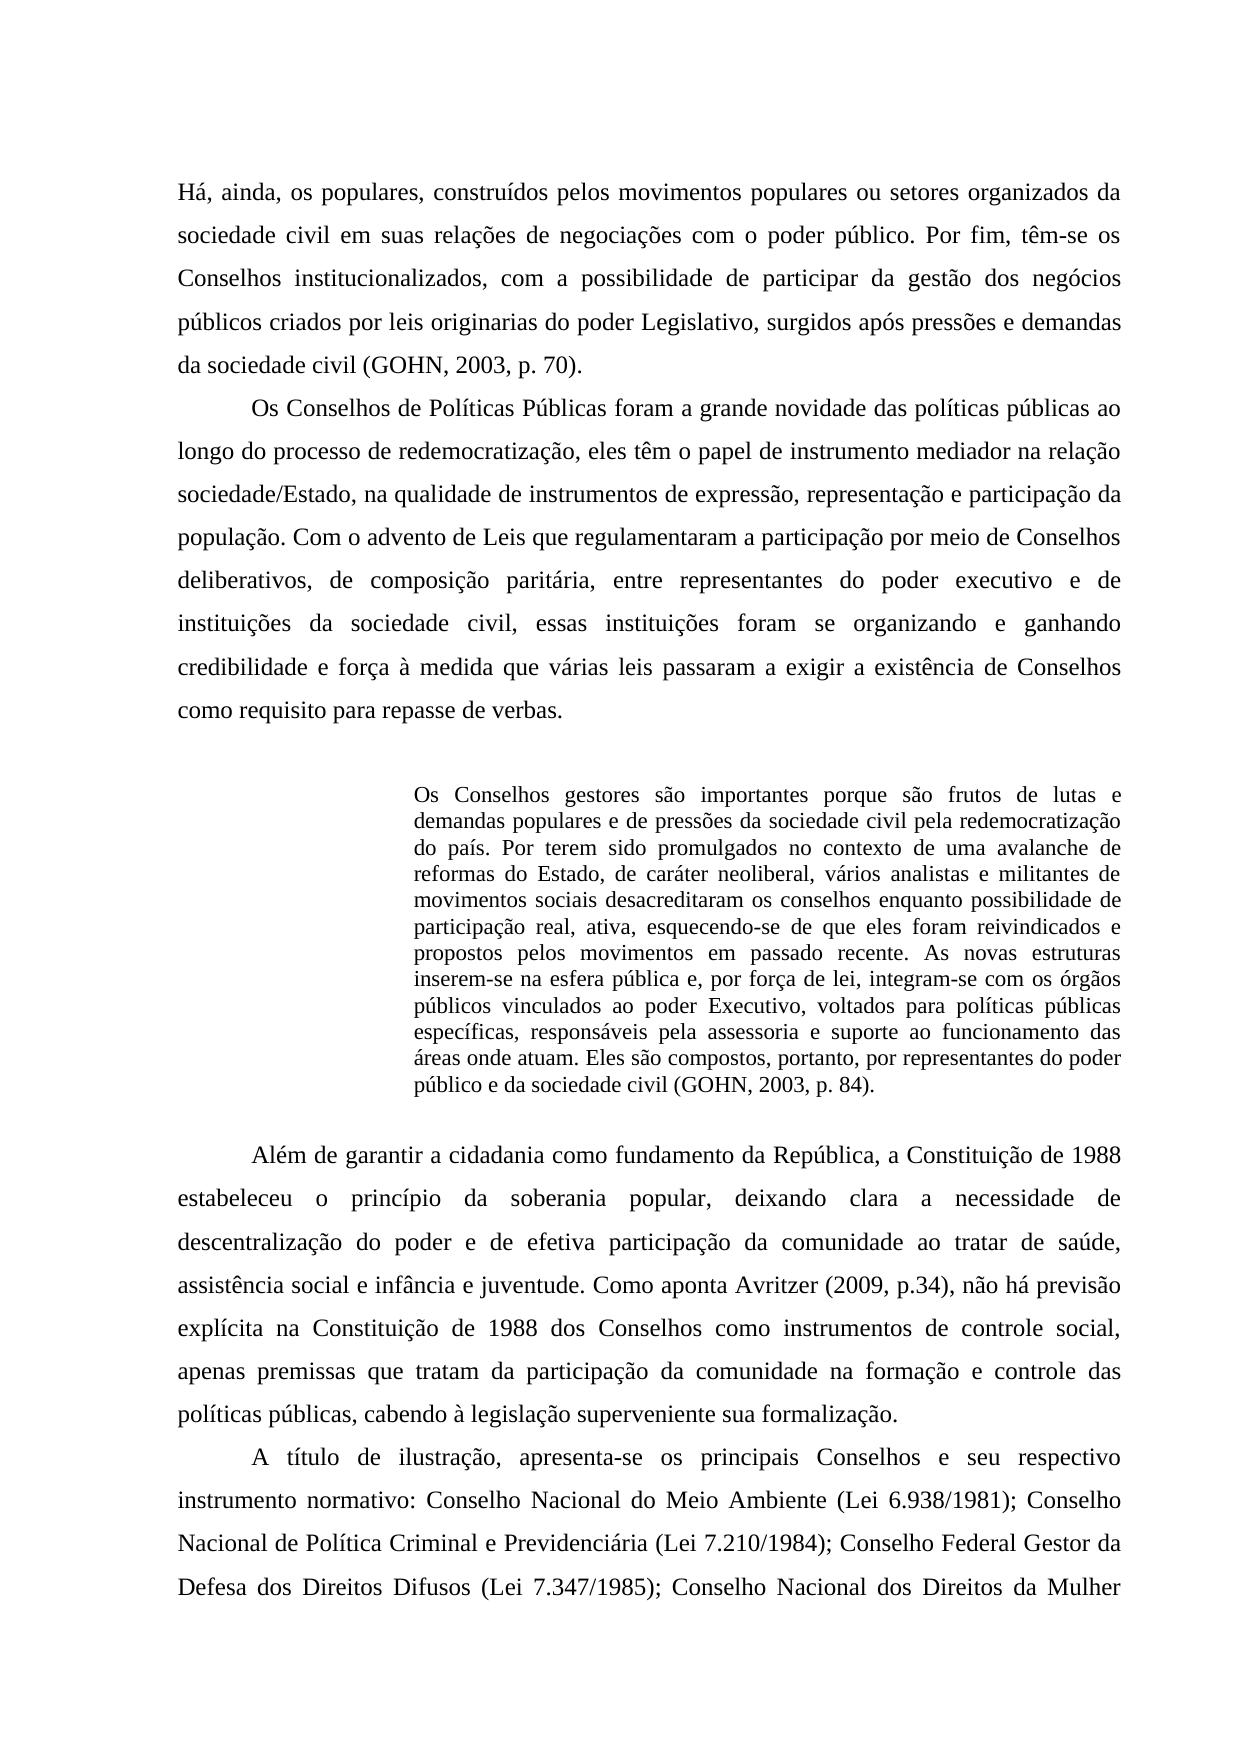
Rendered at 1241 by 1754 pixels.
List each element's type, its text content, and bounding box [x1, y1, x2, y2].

text Além de garantir a cidadania como fundamento da República, a Constituição de 1988 estabeleceu o princípio da soberania popular, deixando clara a necessidade de descentralização do poder e de efetiva participação da comunidade ao tratar de saúde, assistência social e infância e juventude. Como aponta Avritzer (2009, p.34), não há previsão explícita na Constituição de 1988 dos Conselhos como instrumentos de controle social, apenas premissas que tratam da participação da comunidade na formação e controle das políticas públicas, cabendo à legislação superveniente sua formalização. [177, 1140, 1122, 1428]
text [177, 177, 1122, 378]
text Os Conselhos gestores são importantes porque são frutos de lutas e demandas populares e de pressões da sociedade civil pela redemocratização do país. Por terem sido promulgados no contexto de uma avalanche de reformas do Estado, de caráter neoliberal, vários analistas e militantes de movimentos sociais desacreditaram os conselhos enquanto possibilidade de participação real, ativa, esquecendo-se de que eles foram reivindicados e propostos pelos movimentos em passado recente. As novas estruturas inserem-se na esfera pública e, por força de lei, integram-se com os órgãos públicos vinculados ao poder Executivo, voltados para políticas públicas específicas, responsáveis pela assessoria e suporte ao funcionamento das áreas onde atuam. Eles são compostos, portanto, por representantes do poder público e da sociedade civil (GOHN, 2003, p. 84). [413, 781, 1122, 1097]
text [177, 1442, 1122, 1600]
text Os Conselhos de Políticas Públicas foram a grande novidade das políticas públicas ao longo do processo de redemocratização, eles têm o papel de instrumento mediador na relação sociedade/Estado, na qualidade de instrumentos de expressão, representação e participação da população. Com o advento de Leis que regulamentaram a participação por meio de Conselhos deliberativos, de composição paritária, entre representantes do poder executivo e de instituições da sociedade civil, essas instituições foram se organizando e ganhando credibilidade e força à medida que várias leis passaram a exigir a existência de Conselhos como requisito para repasse de verbas. [177, 393, 1122, 723]
